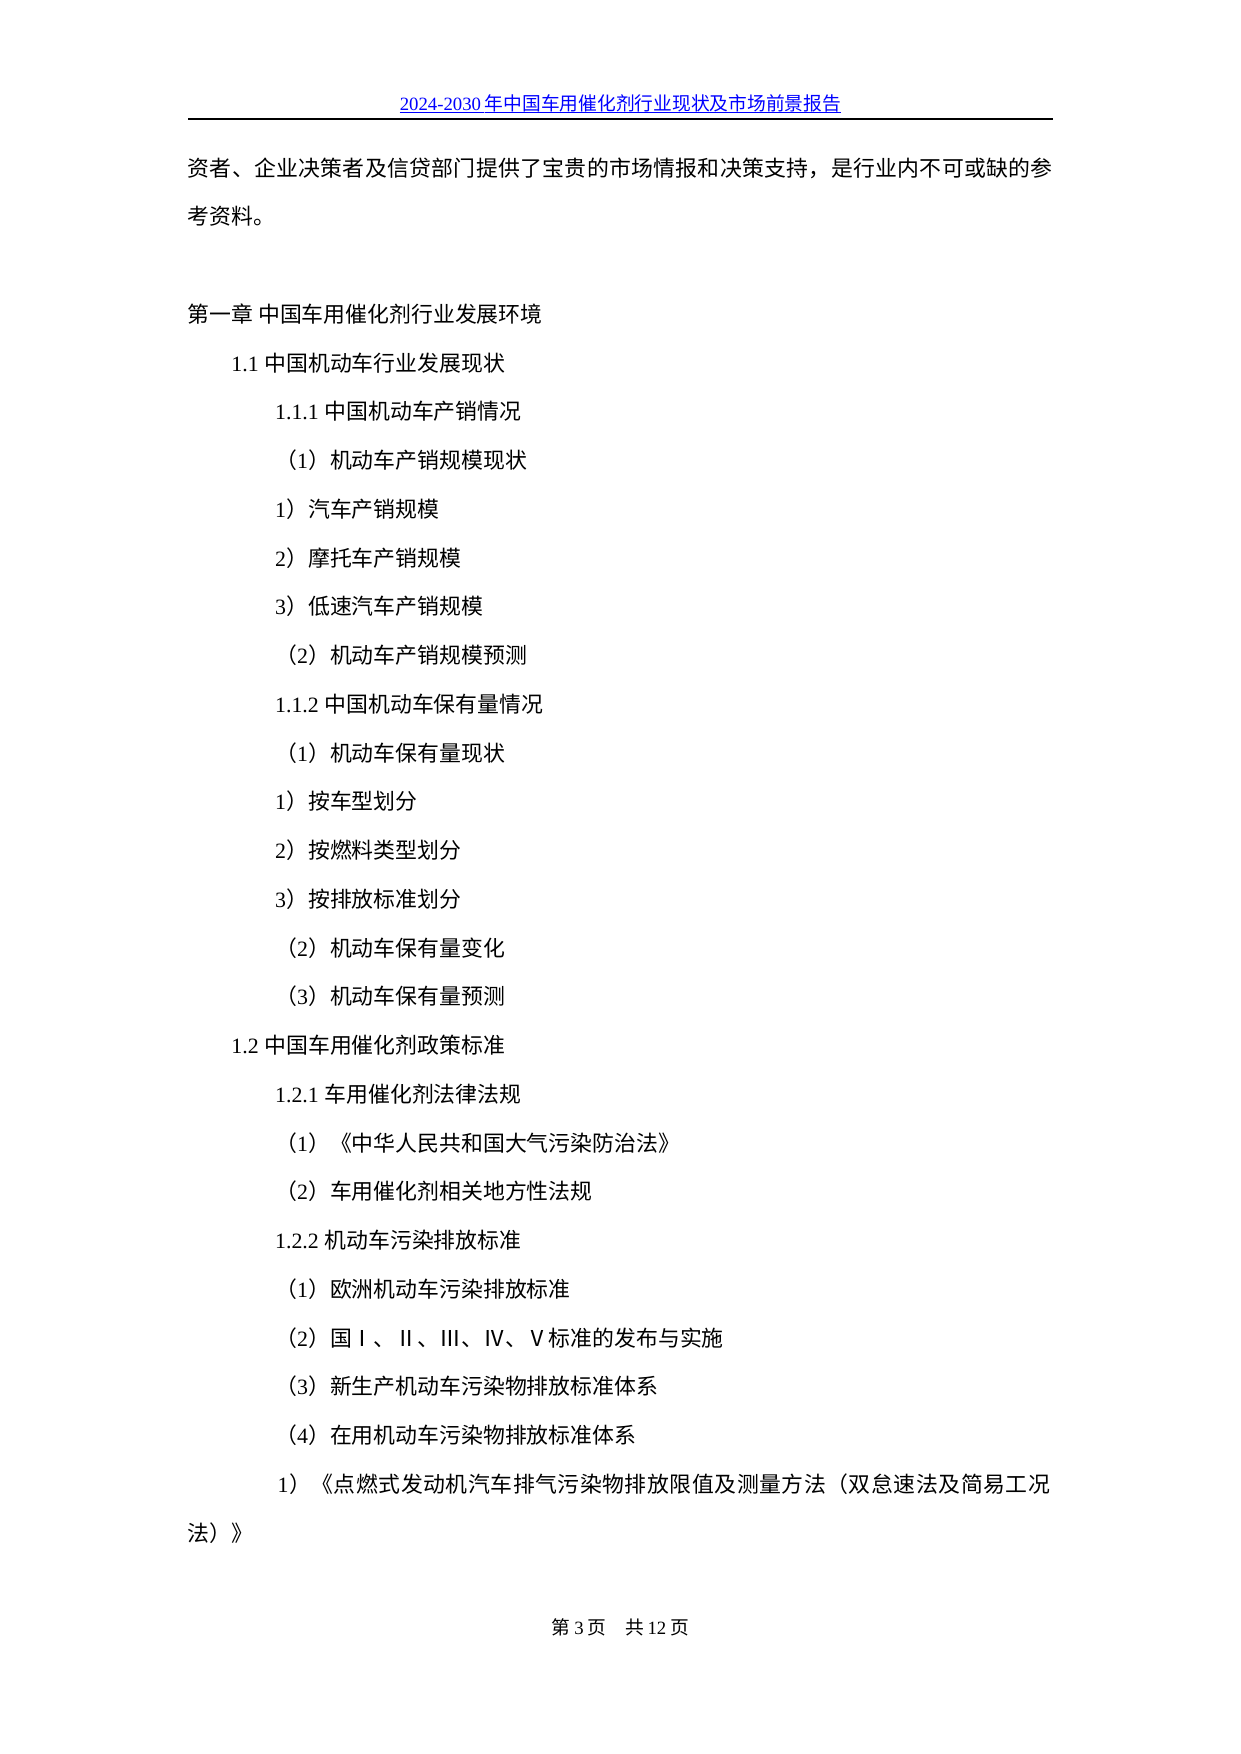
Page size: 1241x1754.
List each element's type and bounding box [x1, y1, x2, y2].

text [187, 150, 1053, 1548]
